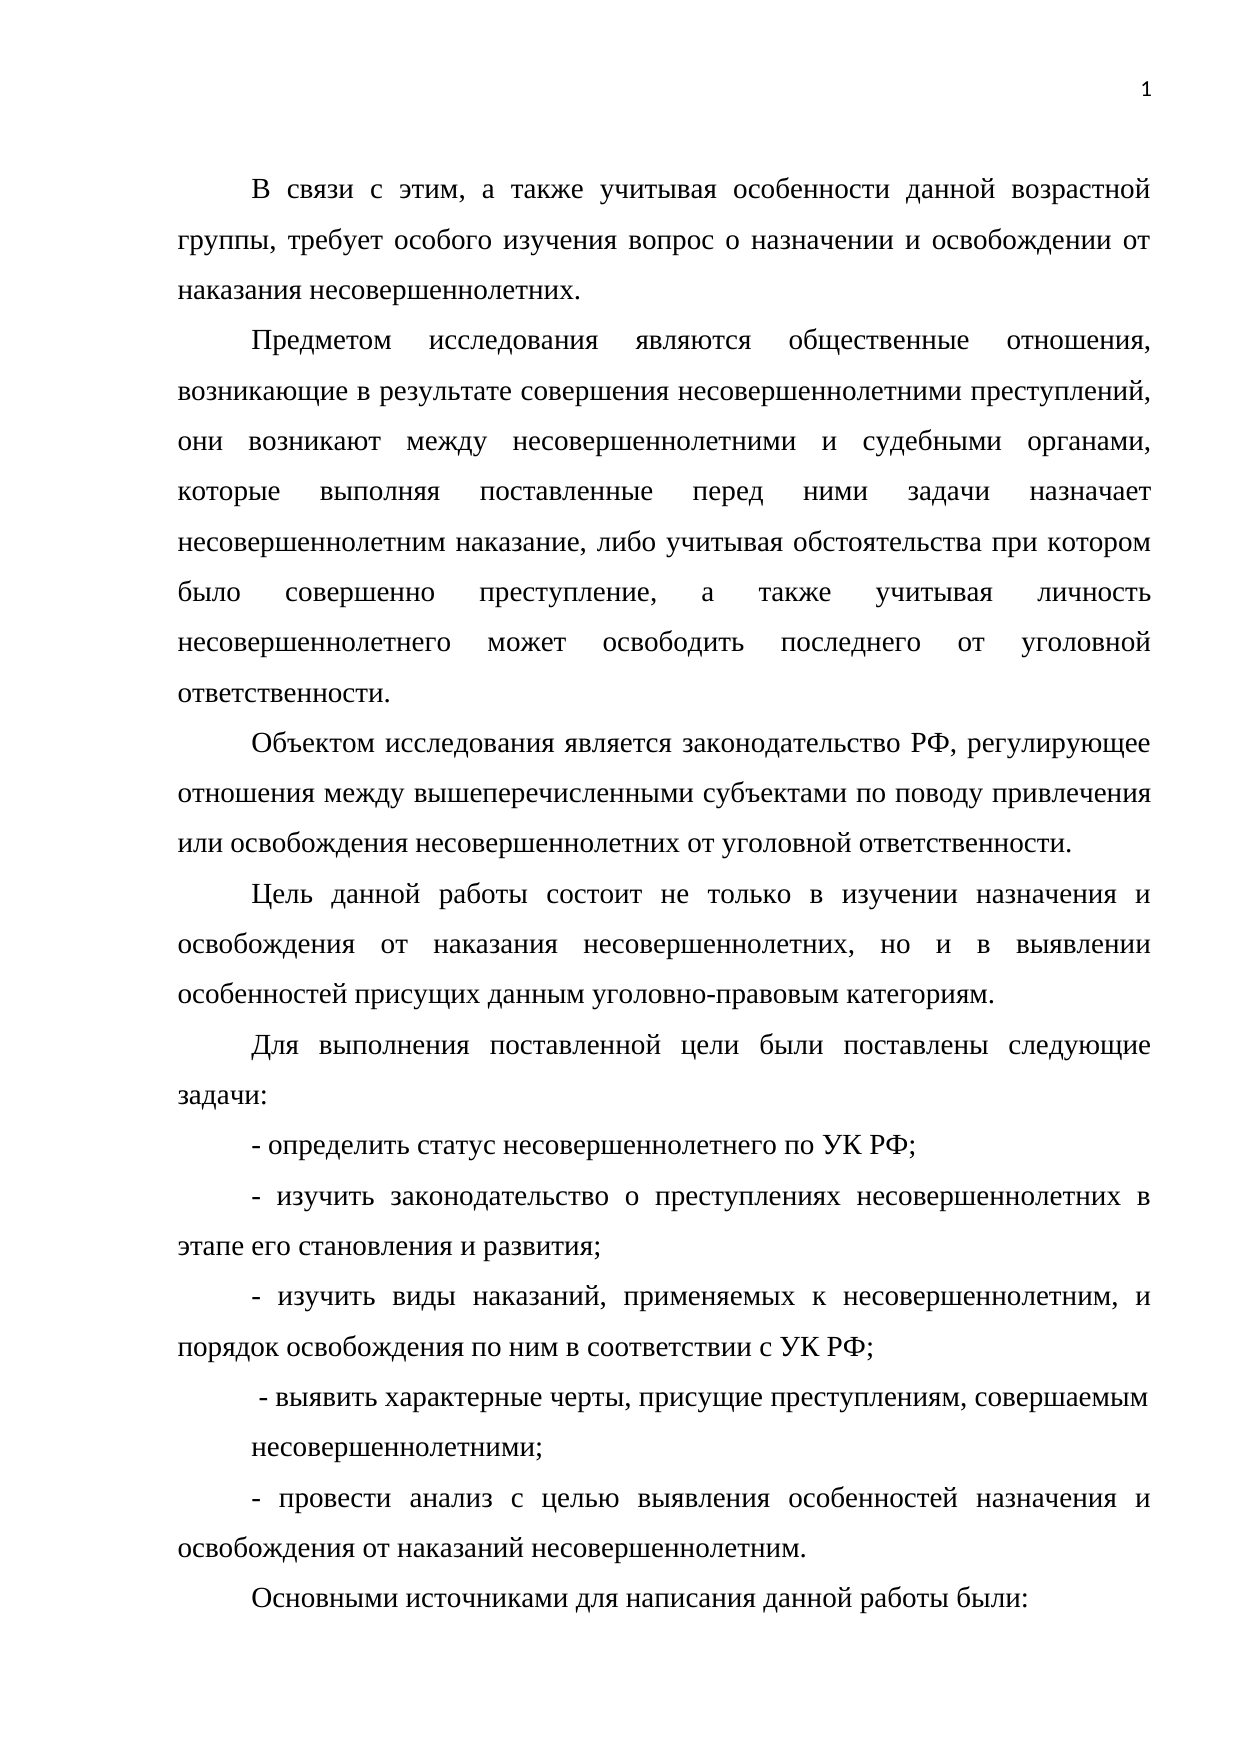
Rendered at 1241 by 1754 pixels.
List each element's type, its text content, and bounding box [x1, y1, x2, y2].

text - изучить законодательство о преступлениях несовершеннолетних в этапе его становления и развития; [177, 1178, 1152, 1262]
text В связи с этим, а также учитывая особенности данной возрастной группы, требует особого изучения вопрос о назначении и освобождении от наказания несовершеннолетних. [177, 172, 1152, 306]
text Цель данной работы состоит не только в изучении назначения и освобождения от наказания несовершеннолетних, но и в выявлении особенностей присущих данным уголовно-правовым категориям. [177, 876, 1152, 1010]
text Объектом исследования является законодательство РФ, регулирующее отношения между вышеперечисленными субъектами по поводу привлечения или освобождения несовершеннолетних от уголовной ответственности. [177, 725, 1152, 859]
text - выявить характерные черты, присущие преступлениям, совершаемым [177, 1379, 1152, 1413]
text несовершеннолетними; [177, 1429, 1152, 1463]
text Основными источниками для написания данной работы были: [177, 1580, 1152, 1614]
text Предметом исследования являются общественные отношения, возникающие в результате совершения несовершеннолетними преступлений, они возникают между несовершеннолетними и судебными органами, которые выполняя поставленные перед ними задачи назначает несовершеннолетним наказание, либо учитывая обстоятельства при котором было совершенно преступление, а также учитывая личность несовершеннолетнего может освободить последнего от уголовной ответственности. [177, 322, 1152, 708]
text - изучить виды наказаний, применяемых к несовершеннолетним, и порядок освобождения по ним в соответствии с УК РФ; [177, 1278, 1152, 1362]
text Для выполнения поставленной цели были поставлены следующие задачи: [177, 1027, 1152, 1111]
text - определить статус несовершеннолетнего по УК РФ; [177, 1127, 1152, 1161]
text - провести анализ с целью выявления особенностей назначения и освобождения от наказаний несовершеннолетним. [177, 1480, 1152, 1563]
